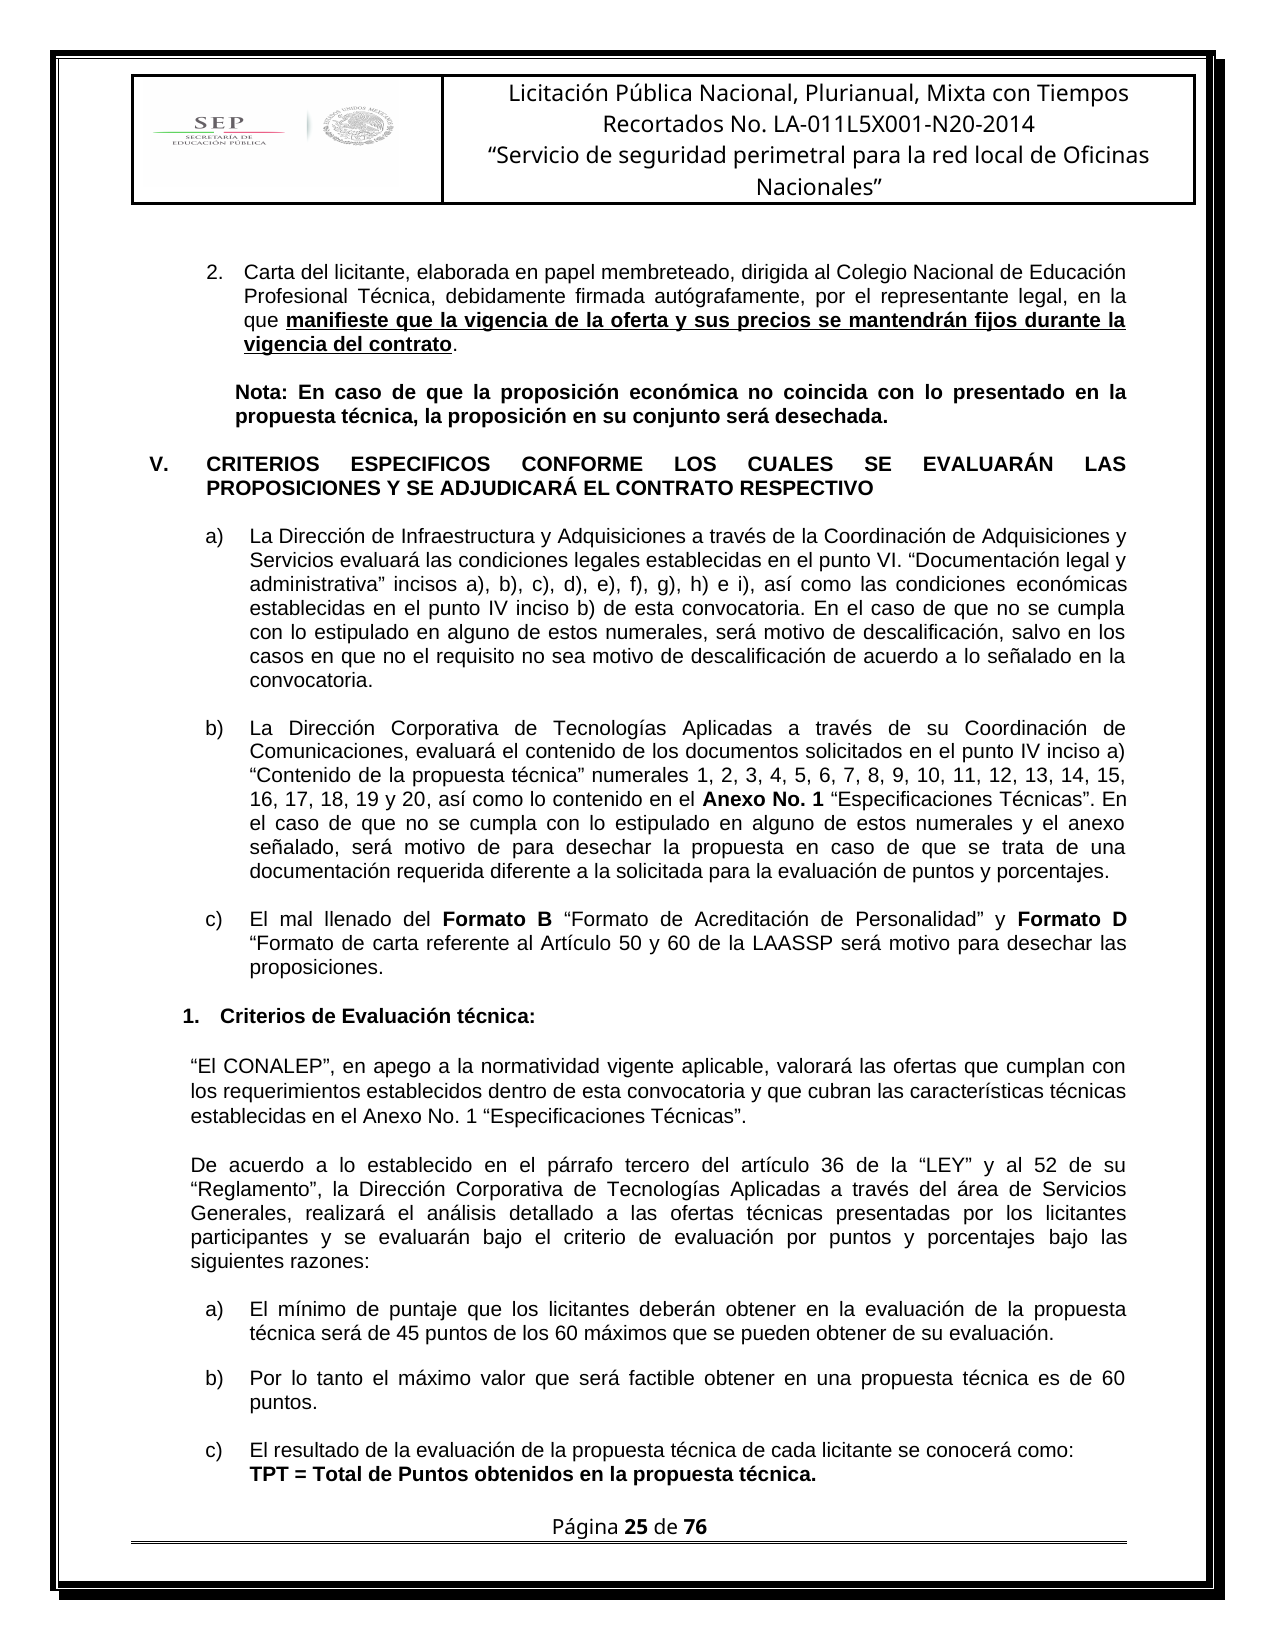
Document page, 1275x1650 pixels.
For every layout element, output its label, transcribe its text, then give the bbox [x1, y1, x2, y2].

list CRITERIOS ESPECIFICOS CONFORME LOS CUALES SE EVALUARÁN LAS PROPOSICIONES Y SE ADJUDICARÁ EL CONTRATO RESPECTIVO [169, 452, 1127, 500]
list La Dirección Corporativa de Tecnologías Aplicadas a través de su Coordinación de Comunicaciones, evaluará el contenido de los documentos solicitados en el punto IV inciso a) “Contenido de la propuesta técnica” numerales 1, 2, 3, 4, 5, 6, 7, 8, 9, 10, 11, 12, 13, 14, 15, 16, 17, 18, 19 y 20, así como lo contenido en el Anexo No. 1 “Especificaciones Técnicas”. En el caso de que no se cumpla con lo estipulado en alguno de estos numerales y el anexo señalado, será motivo de para desechar la propuesta en caso de que se trata de una documentación requerida diferente a la solicitada para la evaluación de puntos y porcentajes. [205, 715, 1127, 883]
text De acuerdo a lo establecido en el párrafo tercero del artículo 36 de la “LEY” y al 52 de su “Reglamento”, la Dirección Corporativa de Tecnologías Aplicadas a través del área de Servicios Generales, realizará el análisis detallado a las ofertas técnicas presentadas por los licitantes participantes y se evaluarán bajo el criterio de evaluación por puntos y porcentajes bajo las siguientes razones: [190, 1153, 1127, 1273]
list Por lo tanto el máximo valor que será factible obtener en una propuesta técnica es de 60 puntos. [205, 1366, 1127, 1414]
list El mínimo de puntaje que los licitantes deberán obtener en la evaluación de la propuesta técnica será de 45 puntos de los 60 máximos que se pueden obtener de su evaluación. [205, 1297, 1127, 1344]
picture [143, 78, 400, 187]
text Nota: En caso de que la proposición económica no coincida con lo presentado en la propuesta técnica, la proposición en su conjunto será desechada. [235, 380, 1127, 428]
list El resultado de la evaluación de la propuesta técnica de cada licitante se conocerá como: [205, 1438, 1127, 1462]
text “El CONALEP”, en apego a la normatividad vigente aplicable, valorará las ofertas que cumplan con los requerimientos establecidos dentro de esta convocatoria y que cubran las características técnicas establecidas en el Anexo No. 1 “Especificaciones Técnicas”. [190, 1053, 1127, 1128]
list El mal llenado del Formato B “Formato de Acreditación de Personalidad” y Formato D “Formato de carta referente al Artículo 50 y 60 de la LAASSP será motivo para desechar las proposiciones. [205, 907, 1127, 979]
list Carta del licitante, elaborada en papel membreteado, dirigida al Colegio Nacional de Educación Profesional Técnica, debidamente firmada autógrafamente, por el representante legal, en la que manifieste que la vigencia de la oferta y sus precios se mantendrán fijos durante la vigencia del contrato. [206, 260, 1127, 356]
list Criterios de Evaluación técnica: [182, 1003, 1127, 1028]
list La Dirección de Infraestructura y Adquisiciones a través de la Coordinación de Adquisiciones y Servicios evaluará las condiciones legales establecidas en el punto VI. “Documentación legal y administrativa” incisos a), b), c), d), e), f), g), h) e i), así como las condiciones económicas establecidas en el punto IV inciso b) de esta convocatoria. En el caso de que no se cumpla con lo estipulado en alguno de estos numerales, será motivo de descalificación, salvo en los casos en que no el requisito no sea motivo de descalificación de acuerdo a lo señalado en la convocatoria. [205, 524, 1127, 691]
text TPT = Total de Puntos obtenidos en la propuesta técnica. [249, 1462, 1127, 1486]
